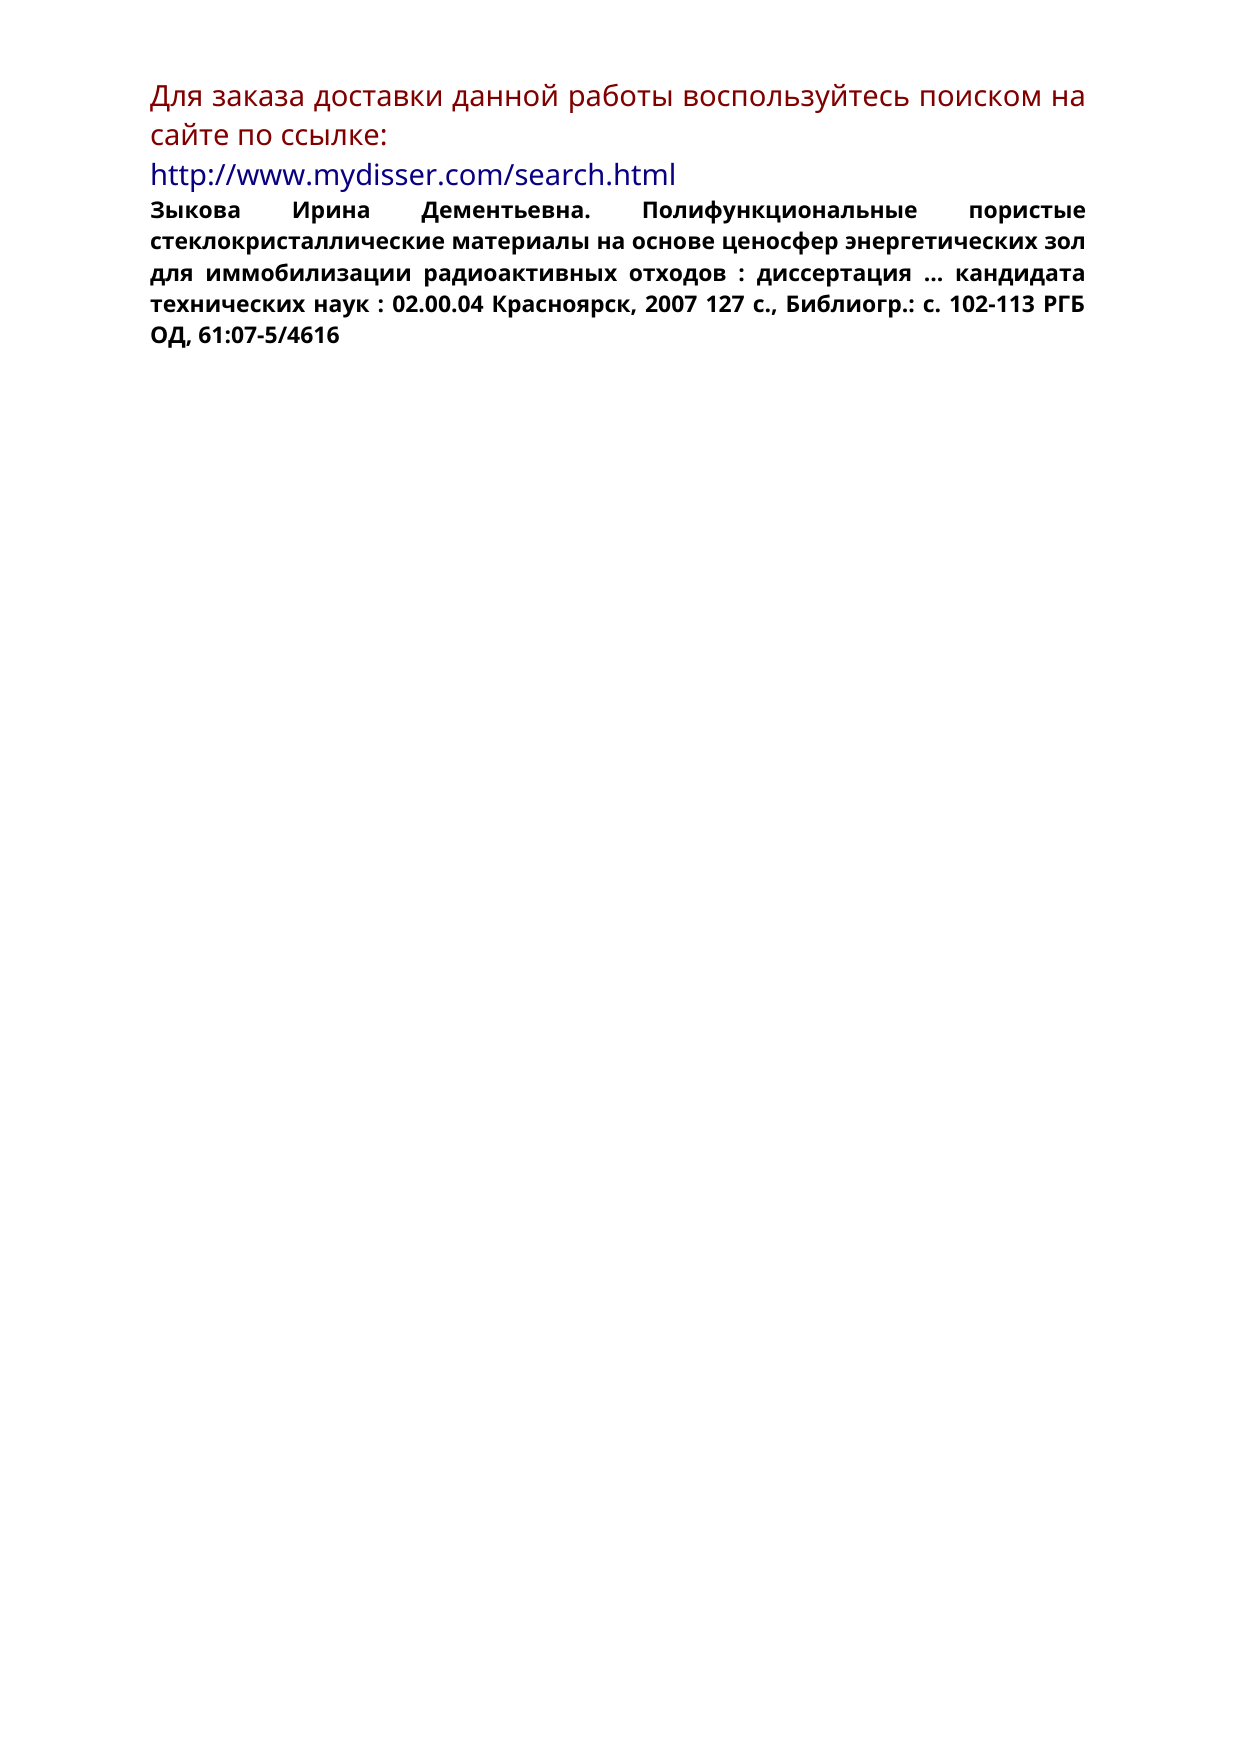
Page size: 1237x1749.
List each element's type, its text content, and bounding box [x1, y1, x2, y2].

text Зыкова Ирина Дементьевна. Полифункциональные пористые стеклокристаллические материалы на основе ценосфер энергетических зол для иммобилизации радиоактивных отходов : диссертация ... кандидата технических наук : 02.00.04 Красноярск, 2007 127 с., Библиогр.: с. 102-113 РГБ ОД, 61:07-5/4616 [150, 194, 1086, 350]
